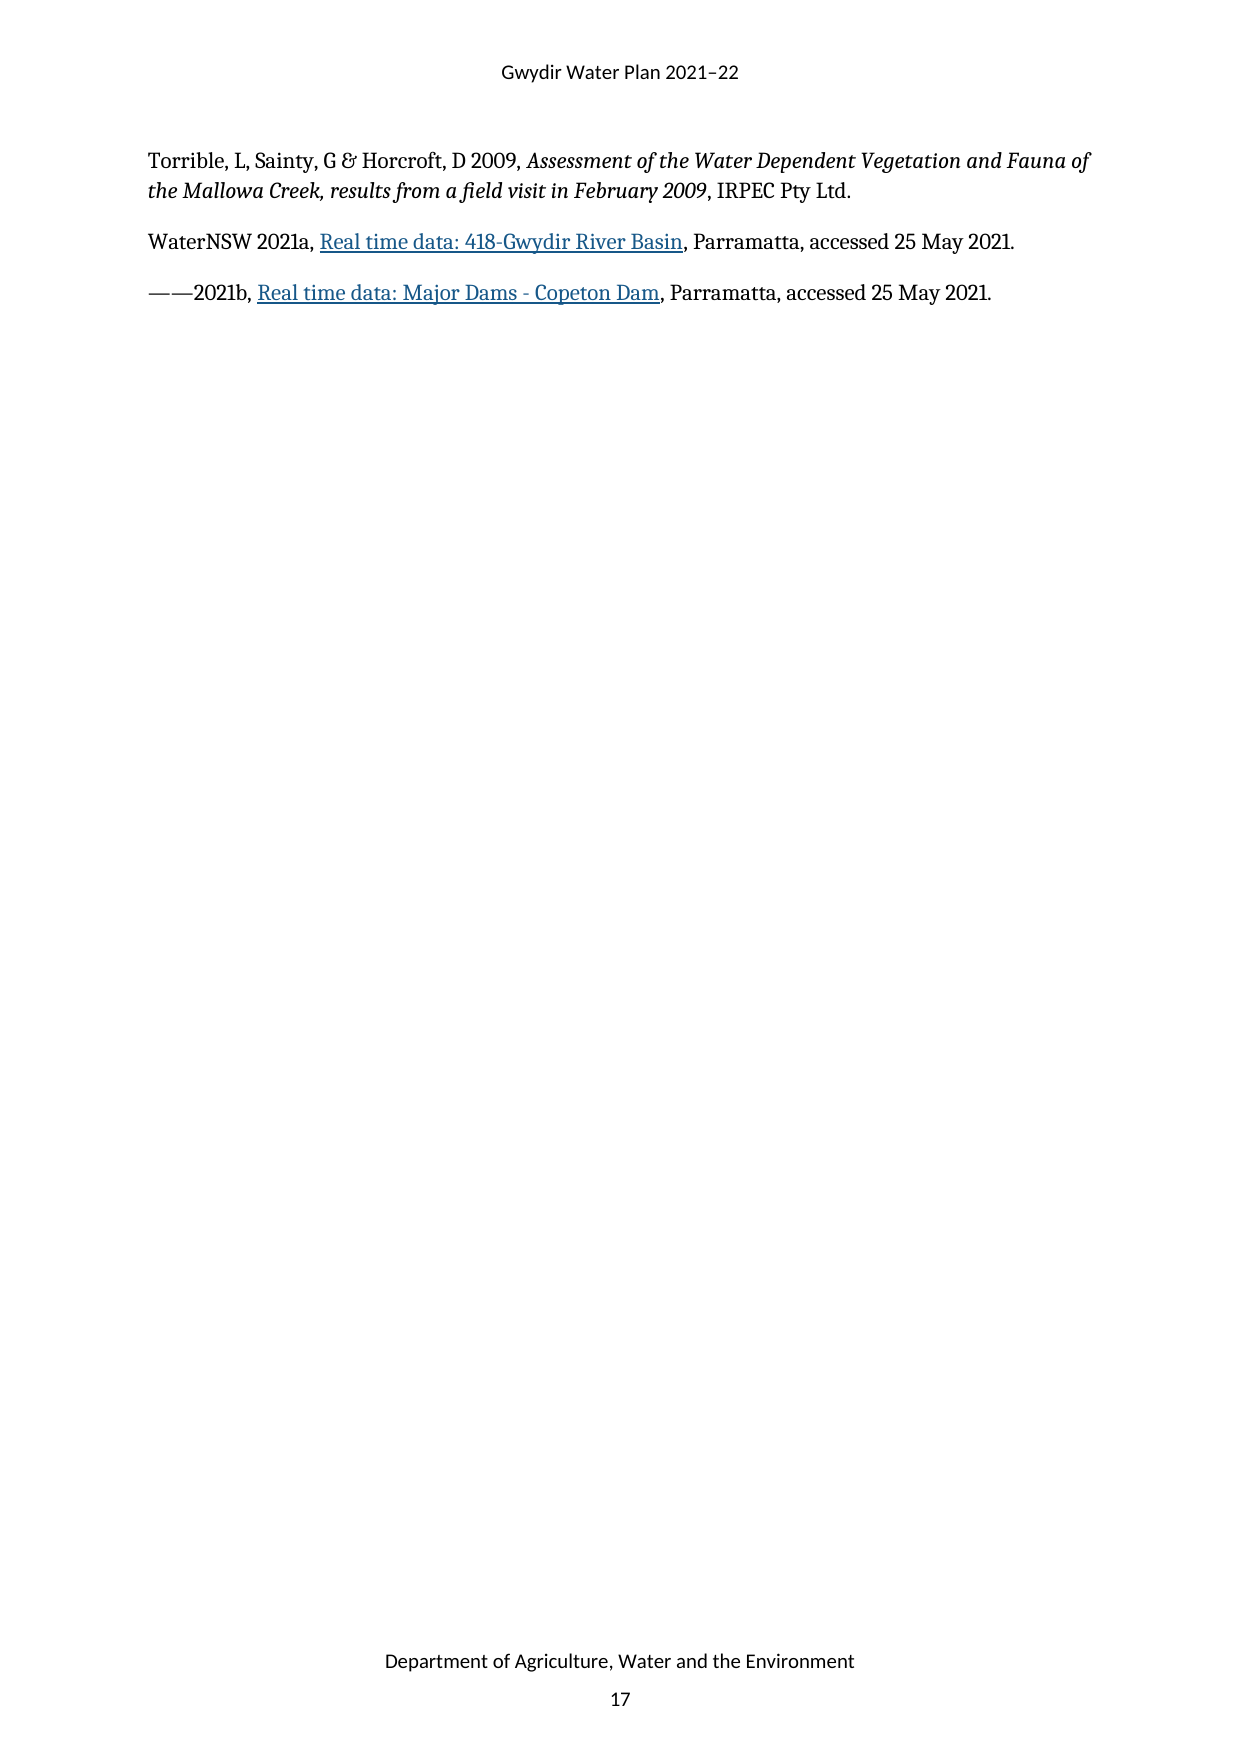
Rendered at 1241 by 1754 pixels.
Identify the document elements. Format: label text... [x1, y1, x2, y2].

text ——2021b, Real time data: Major Dams - Copeton Dam, Parramatta, accessed 25 May 2021. [148, 280, 1092, 306]
text Torrible, L, Sainty, G & Horcroft, D 2009, Assessment of the Water Dependent Vegetation and Fauna of the Mallowa Creek, results from a field visit in February 2009, IRPEC Pty Ltd. [148, 148, 1092, 204]
text WaterNSW 2021a, Real time data: 418-Gwydir River Basin, Parramatta, accessed 25 May 2021. [148, 229, 1092, 255]
